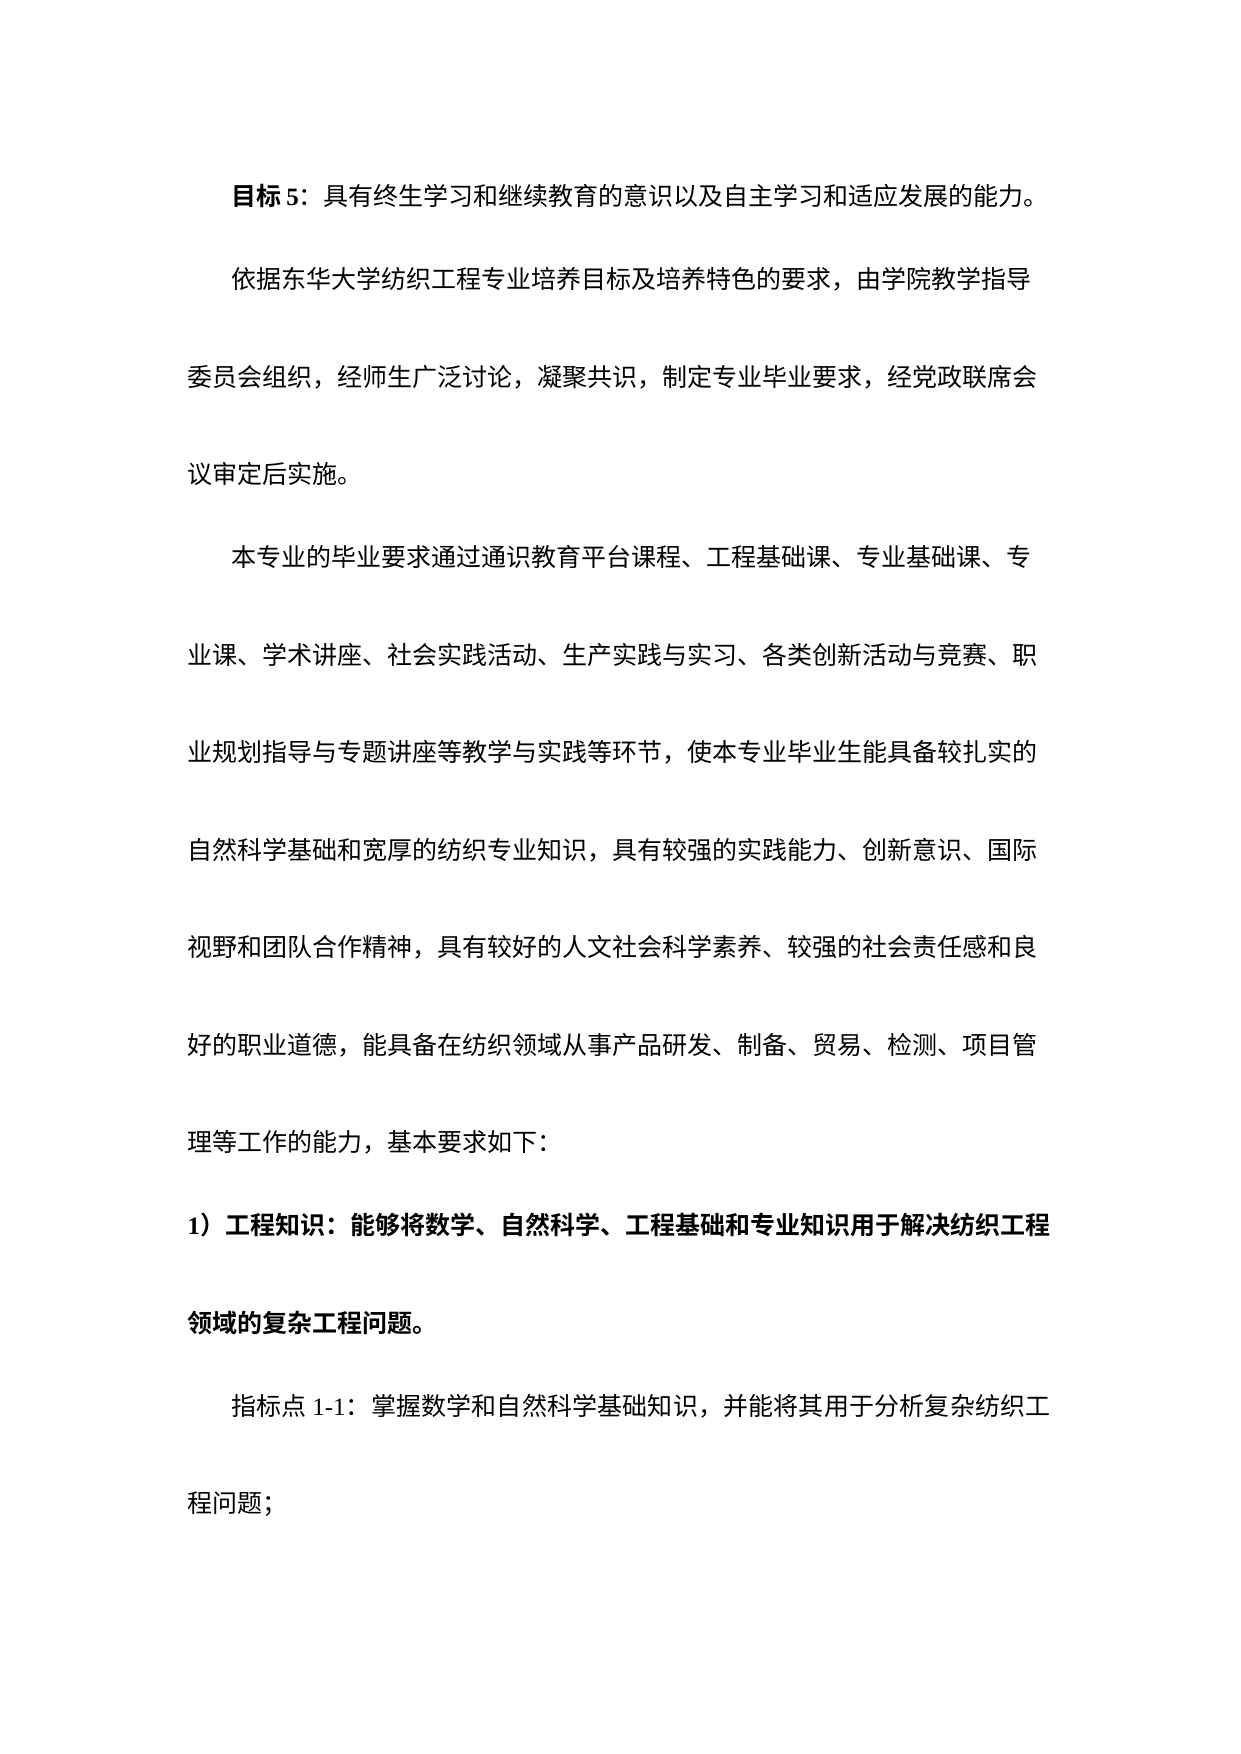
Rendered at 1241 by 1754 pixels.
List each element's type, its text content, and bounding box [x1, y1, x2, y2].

text 1）工程知识：能够将数学、自然科学、工程基础和专业知识用于解决纺织工程领域的复杂工程问题。 [187, 1191, 1053, 1354]
text 指标点1-1：掌握数学和自然科学基础知识，并能将其用于分析复杂纺织工程问题； [187, 1372, 1053, 1534]
text 本专业的毕业要求通过通识教育平台课程、工程基础课、专业基础课、专业课、学术讲座、社会实践活动、生产实践与实习、各类创新活动与竞赛、职业规划指导与专题讲座等教学与实践等环节，使本专业毕业生能具备较扎实的自然科学基础和宽厚的纺织专业知识，具有较强的实践能力、创新意识、国际视野和团队合作精神，具有较好的人文社会科学素养、较强的社会责任感和良好的职业道德，能具备在纺织领域从事产品研发、制备、贸易、检测、项目管理等工作的能力，基本要求如下： [187, 523, 1053, 1173]
text 依据东华大学纺织工程专业培养目标及培养特色的要求，由学院教学指导委员会组织，经师生广泛讨论，凝聚共识，制定专业毕业要求，经党政联席会议审定后实施。 [187, 245, 1053, 505]
text 目标5：具有终生学习和继续教育的意识以及自主学习和适应发展的能力。 [187, 162, 1053, 227]
